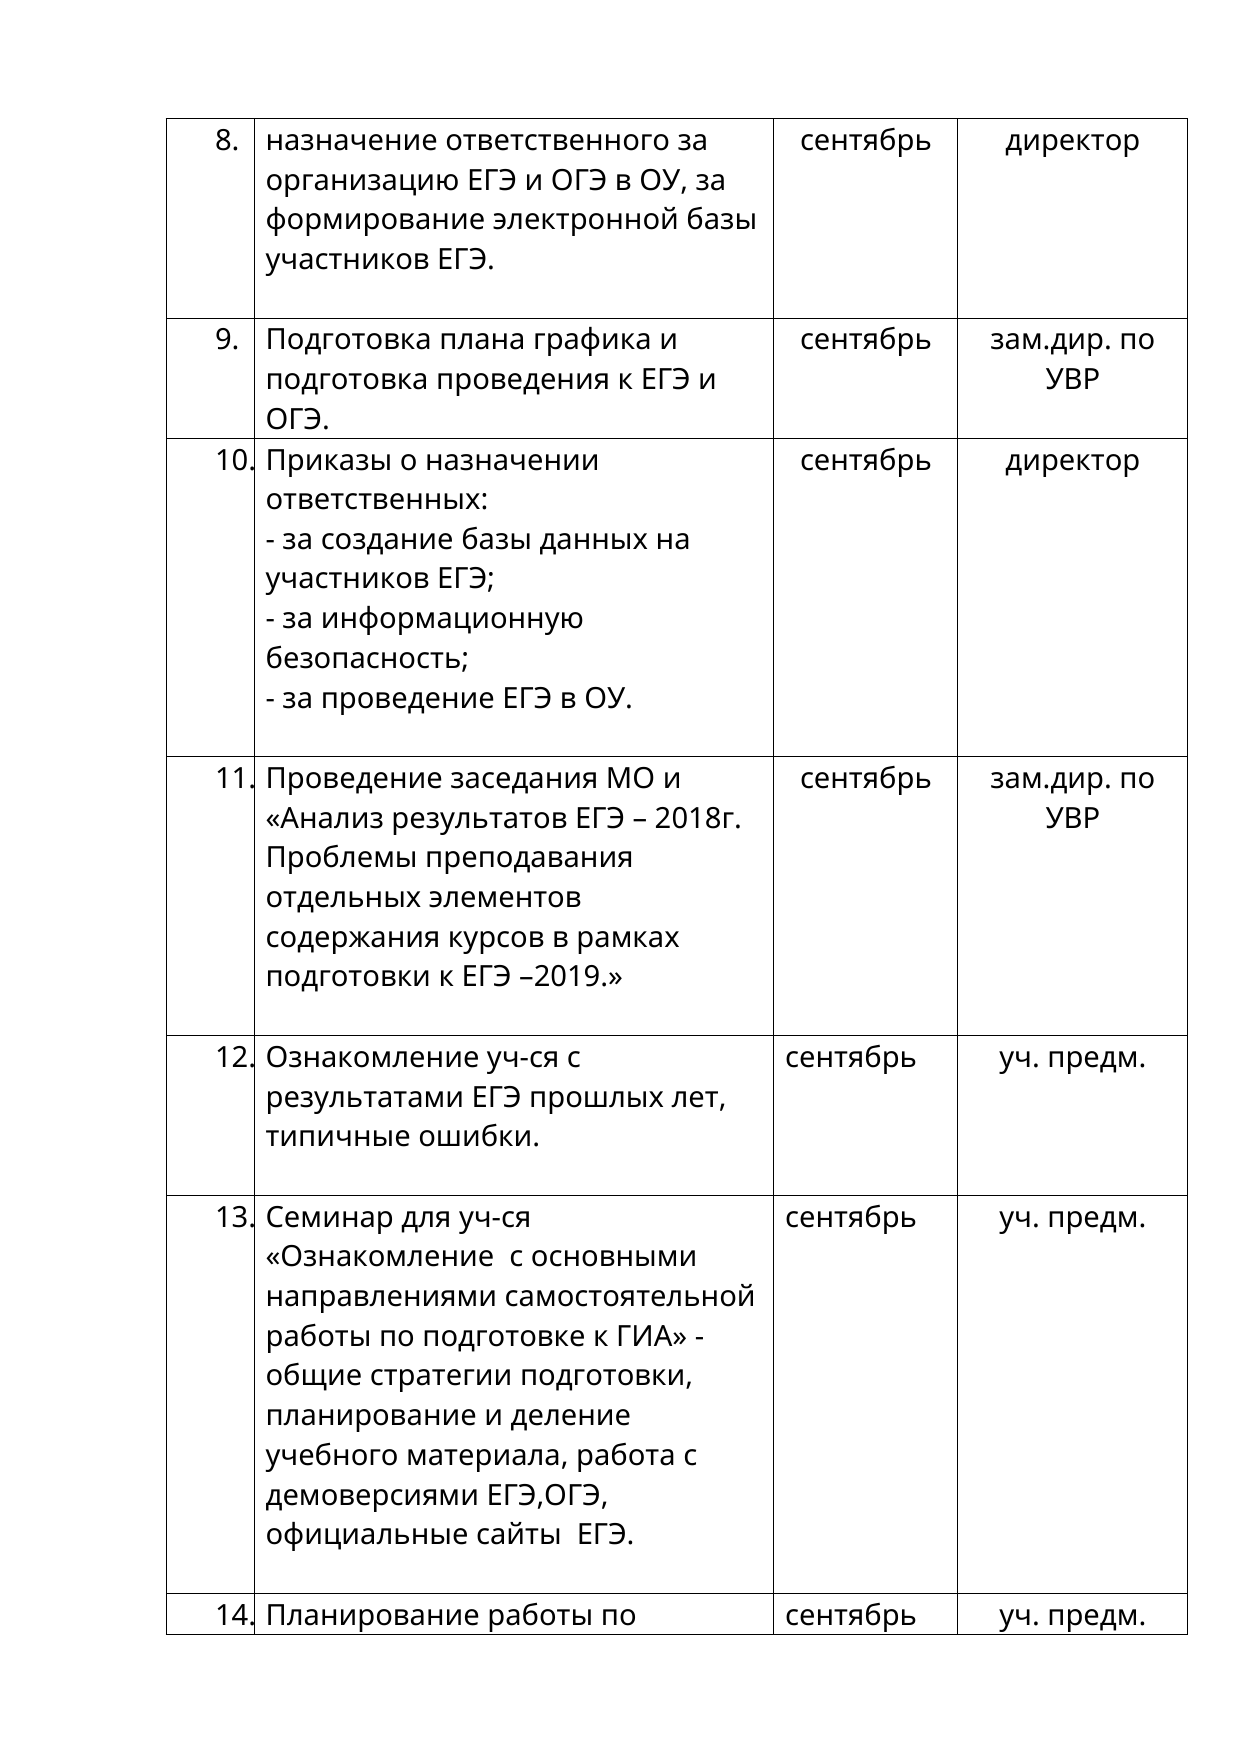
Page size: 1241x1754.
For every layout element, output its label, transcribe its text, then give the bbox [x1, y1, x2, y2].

table_cell зам.дир. по УВР [958, 319, 1187, 438]
table_cell сентябрь [774, 119, 957, 318]
table_cell [167, 119, 254, 318]
table_cell назначение ответственного за организацию ЕГЭ и ОГЭ в ОУ, за формирование электронной базы участников ЕГЭ. [255, 119, 773, 318]
table_cell Подготовка плана графика и подготовка проведения к ЕГЭ и ОГЭ. [255, 319, 773, 438]
table_cell директор [958, 439, 1187, 756]
table_cell сентябрь [774, 319, 957, 438]
table_cell зам.дир. по УВР [958, 757, 1187, 1035]
table_cell Приказы о назначении ответственных: - за создание базы данных на участников ЕГЭ; - за информационную безопасность; - за проведение ЕГЭ в ОУ. [255, 439, 773, 756]
table_cell [167, 1196, 254, 1593]
table_cell сентябрь [774, 1036, 957, 1195]
table_cell уч. предм. [958, 1196, 1187, 1593]
table_cell Семинар для уч-ся «Ознакомление с основными направлениями самостоятельной работы по подготовке к ГИА» - общие стратегии подготовки, планирование и деление учебного материала, работа с демоверсиями ЕГЭ,ОГЭ, официальные сайты ЕГЭ. [255, 1196, 773, 1593]
table_cell уч. предм. [958, 1036, 1187, 1195]
table_cell сентябрь [774, 1594, 957, 1633]
table_cell директор [958, 119, 1187, 318]
table_cell сентябрь [774, 1196, 957, 1593]
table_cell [255, 1594, 773, 1633]
table_cell [167, 439, 254, 756]
table_cell [167, 1036, 254, 1195]
table_cell Ознакомление уч-ся с результатами ЕГЭ прошлых лет, типичные ошибки. [255, 1036, 773, 1195]
table_cell сентябрь [774, 757, 957, 1035]
table_cell [167, 757, 254, 1035]
table_cell [167, 319, 254, 438]
table_cell уч. предм. [958, 1594, 1187, 1633]
table_cell сентябрь [774, 439, 957, 756]
table_cell Проведение заседания МО и «Анализ результатов ЕГЭ – 2018г. Проблемы преподавания отдельных элементов содержания курсов в рамках подготовки к ЕГЭ –2019.» [255, 757, 773, 1035]
table_cell [167, 1594, 254, 1633]
